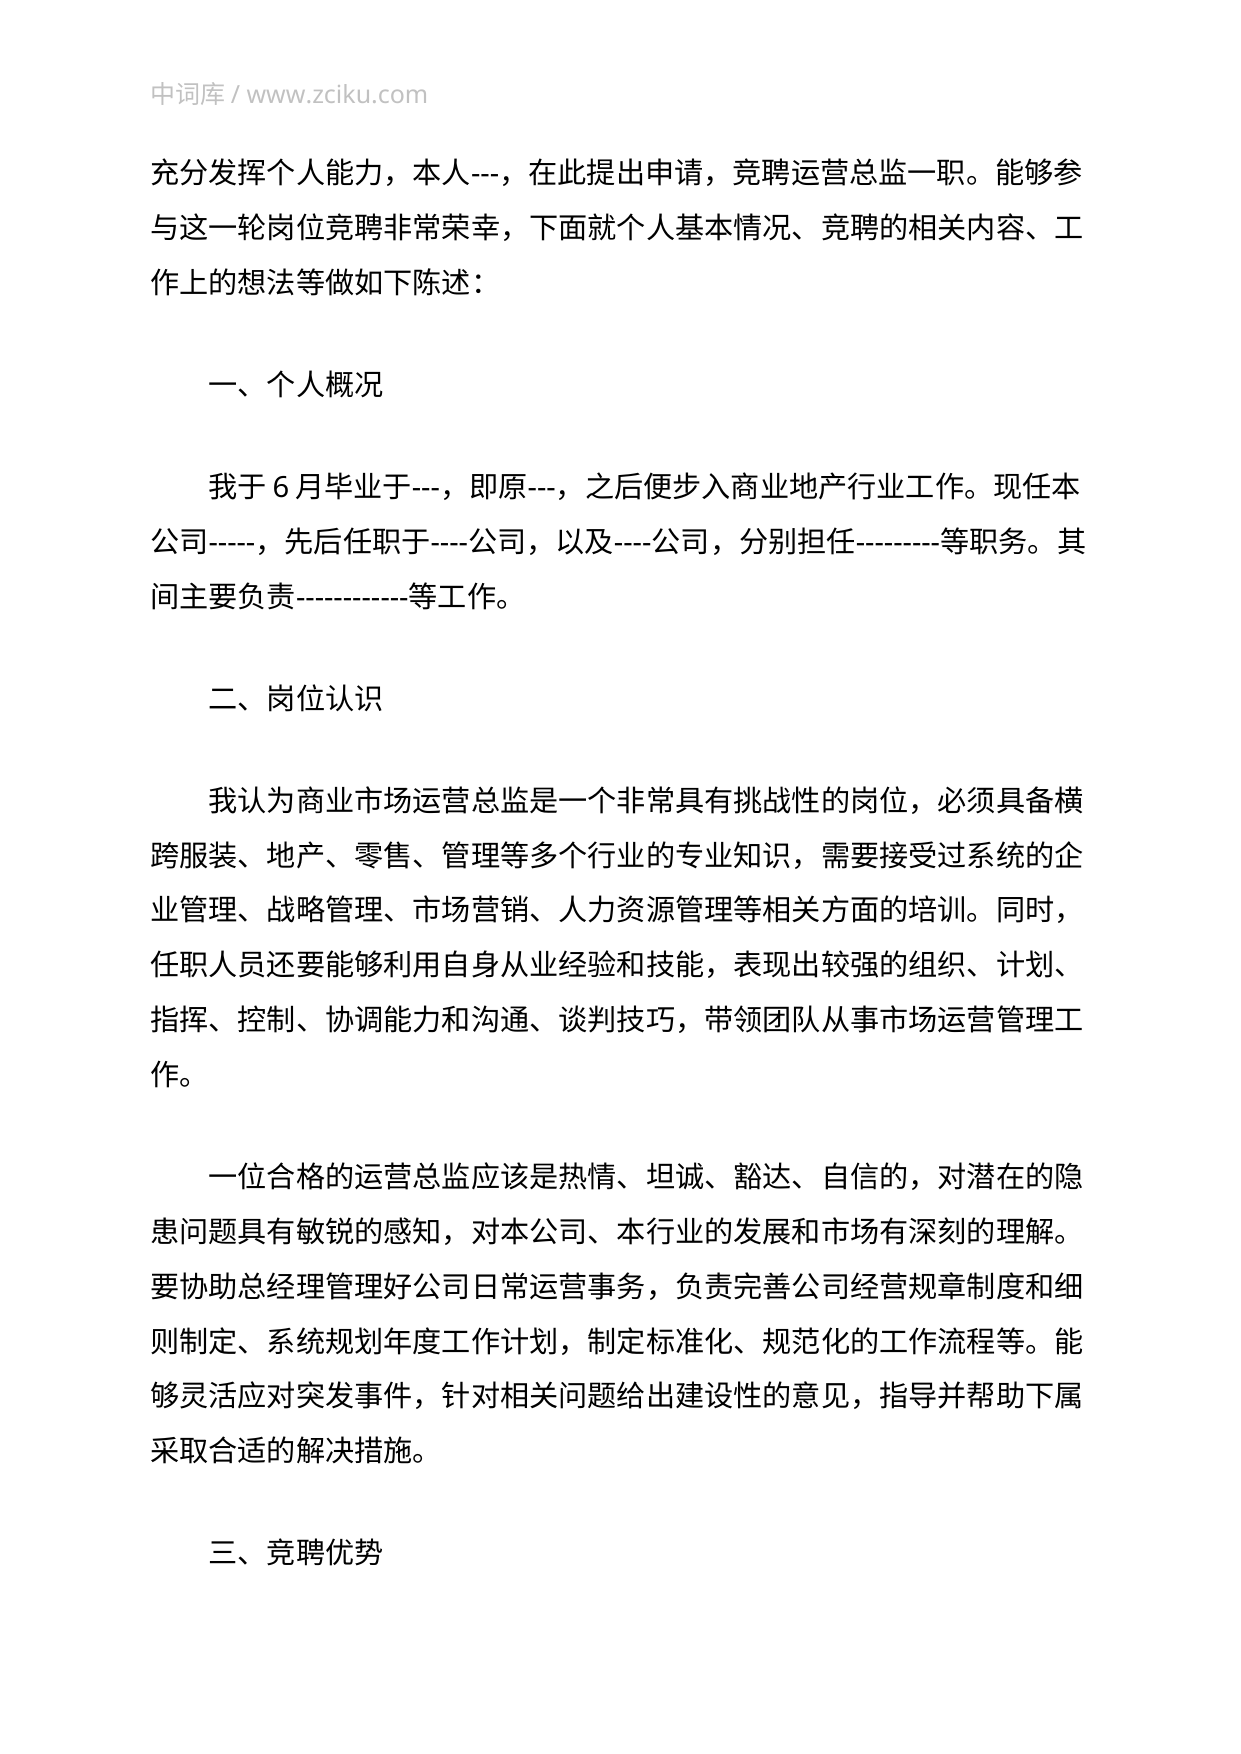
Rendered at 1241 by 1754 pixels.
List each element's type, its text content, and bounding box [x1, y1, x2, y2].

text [150, 150, 1090, 302]
text 我于6月毕业于---，即原---，之后便步入商业地产行业工作。现任本公司-----，先后任职于----公司，以及----公司，分别担任---------等职务。其间主要负责------------等工作。 [150, 463, 1090, 616]
text 三、竞聘优势 [150, 1530, 1090, 1572]
text 一位合格的运营总监应该是热情、坦诚、豁达、自信的，对潜在的隐患问题具有敏锐的感知，对本公司、本行业的发展和市场有深刻的理解。要协助总经理管理好公司日常运营事务，负责完善公司经营规章制度和细则制定、系统规划年度工作计划，制定标准化、规范化的工作流程等。能够灵活应对突发事件，针对相关问题给出建设性的意见，指导并帮助下属采取合适的解决措施。 [150, 1153, 1090, 1470]
text 一、个人概况 [150, 362, 1090, 404]
text 二、岗位认识 [150, 675, 1090, 718]
text 我认为商业市场运营总监是一个非常具有挑战性的岗位，必须具备横跨服装、地产、零售、管理等多个行业的专业知识，需要接受过系统的企业管理、战略管理、市场营销、人力资源管理等相关方面的培训。同时，任职人员还要能够利用自身从业经验和技能，表现出较强的组织、计划、指挥、控制、协调能力和沟通、谈判技巧，带领团队从事市场运营管理工作。 [150, 777, 1090, 1094]
